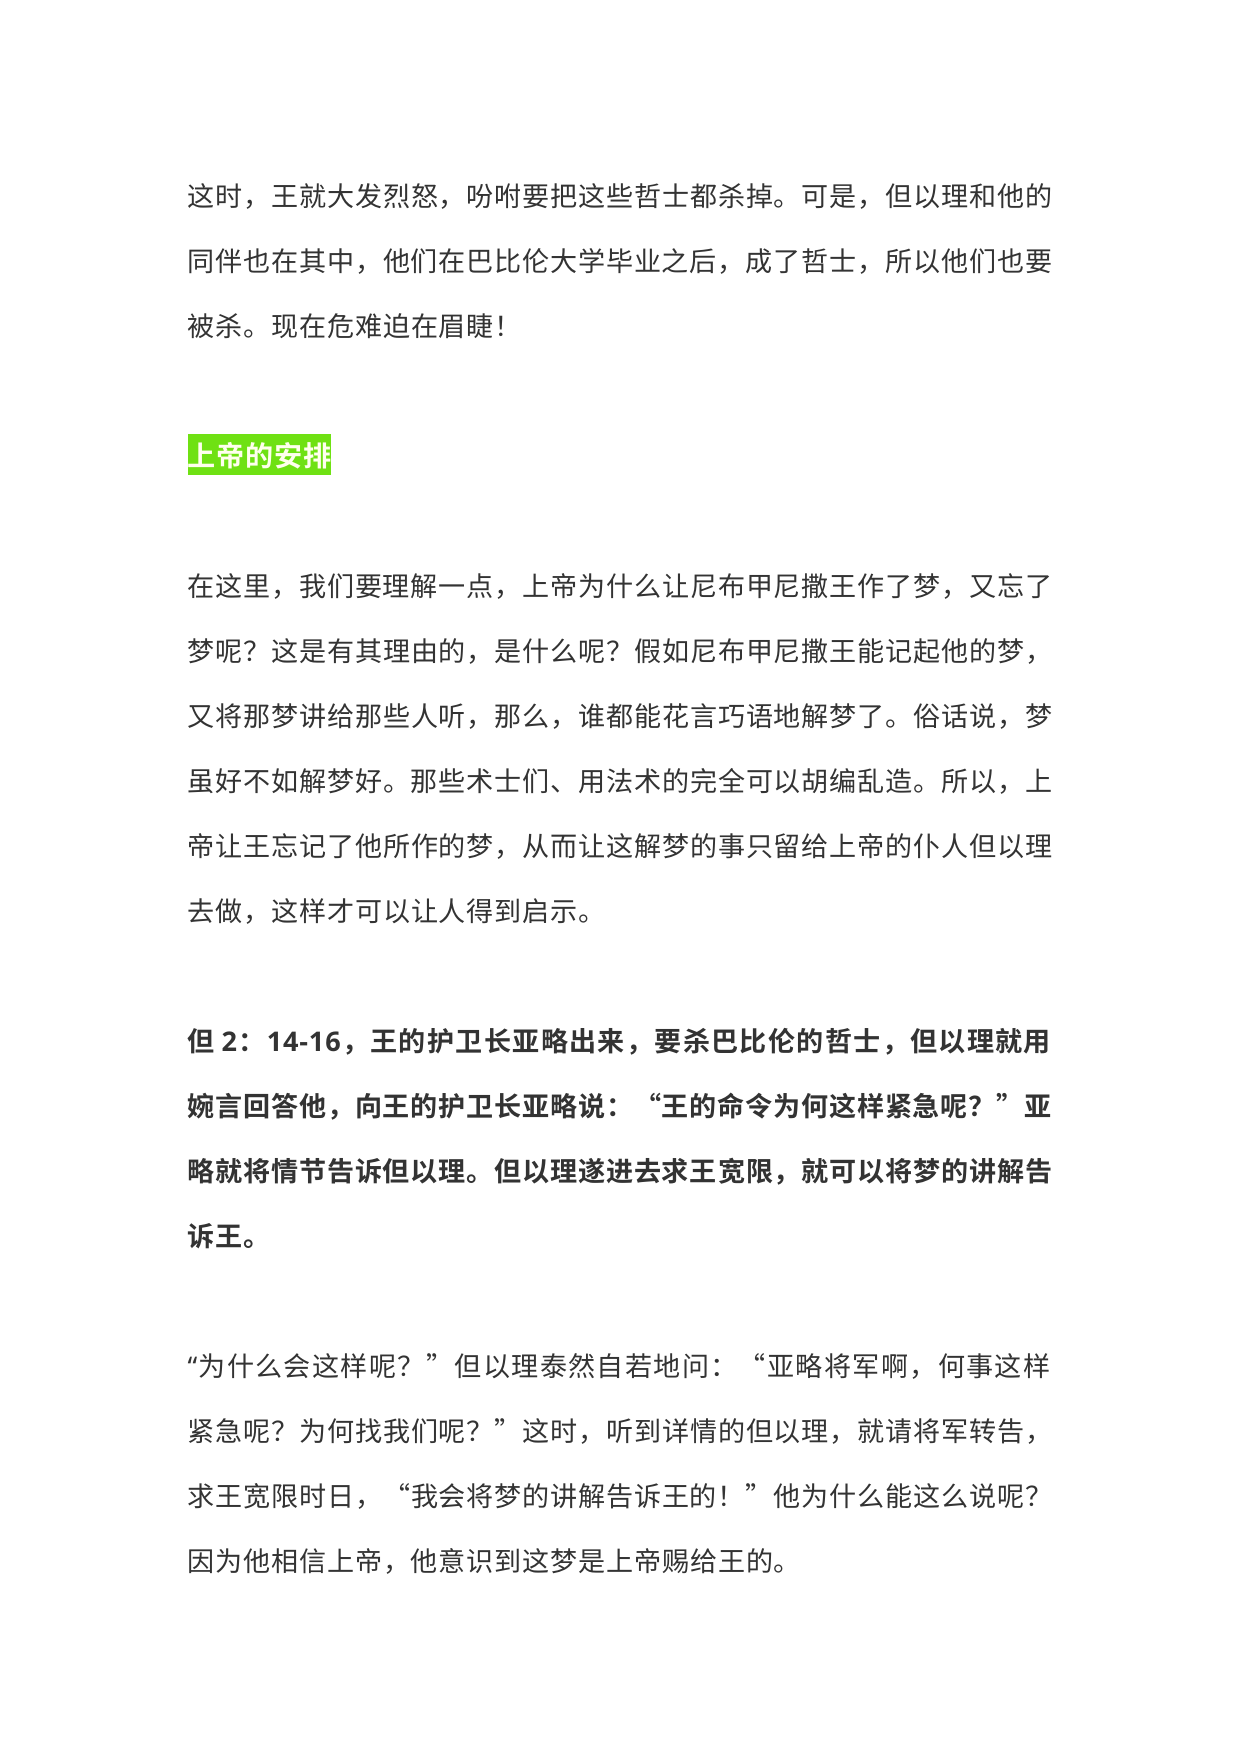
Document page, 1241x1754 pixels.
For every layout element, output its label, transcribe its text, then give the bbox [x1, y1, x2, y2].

text “为什么会这样呢？”但以理泰然自若地问：“亚略将军啊，何事这样紧急呢？为何找我们呢？”这时，听到详情的但以理，就请将军转告，求王宽限时日，“我会将梦的讲解告诉王的！”他为什么能这么说呢？因为他相信上帝，他意识到这梦是上帝赐给王的。 [187, 1332, 1053, 1592]
text 这时，王就大发烈怒，吩咐要把这些哲士都杀掉。可是，但以理和他的同伴也在其中，他们在巴比伦大学毕业之后，成了哲士，所以他们也要被杀。现在危难迫在眉睫！ [187, 162, 1053, 357]
text 在这里，我们要理解一点，上帝为什么让尼布甲尼撒王作了梦，又忘了梦呢？这是有其理由的，是什么呢？假如尼布甲尼撒王能记起他的梦，又将那梦讲给那些人听，那么，谁都能花言巧语地解梦了。俗话说，梦虽好不如解梦好。那些术士们、用法术的完全可以胡编乱造。所以，上帝让王忘记了他所作的梦，从而让这解梦的事只留给上帝的仆人但以理去做，这样才可以让人得到启示。 [187, 552, 1053, 942]
text 上帝的安排 [187, 422, 1053, 487]
text 但2：14-16，王的护卫长亚略出来，要杀巴比伦的哲士，但以理就用婉言回答他，向王的护卫长亚略说：“王的命令为何这样紧急呢？”亚略就将情节告诉但以理。但以理遂进去求王宽限，就可以将梦的讲解告诉王。 [187, 1007, 1053, 1267]
